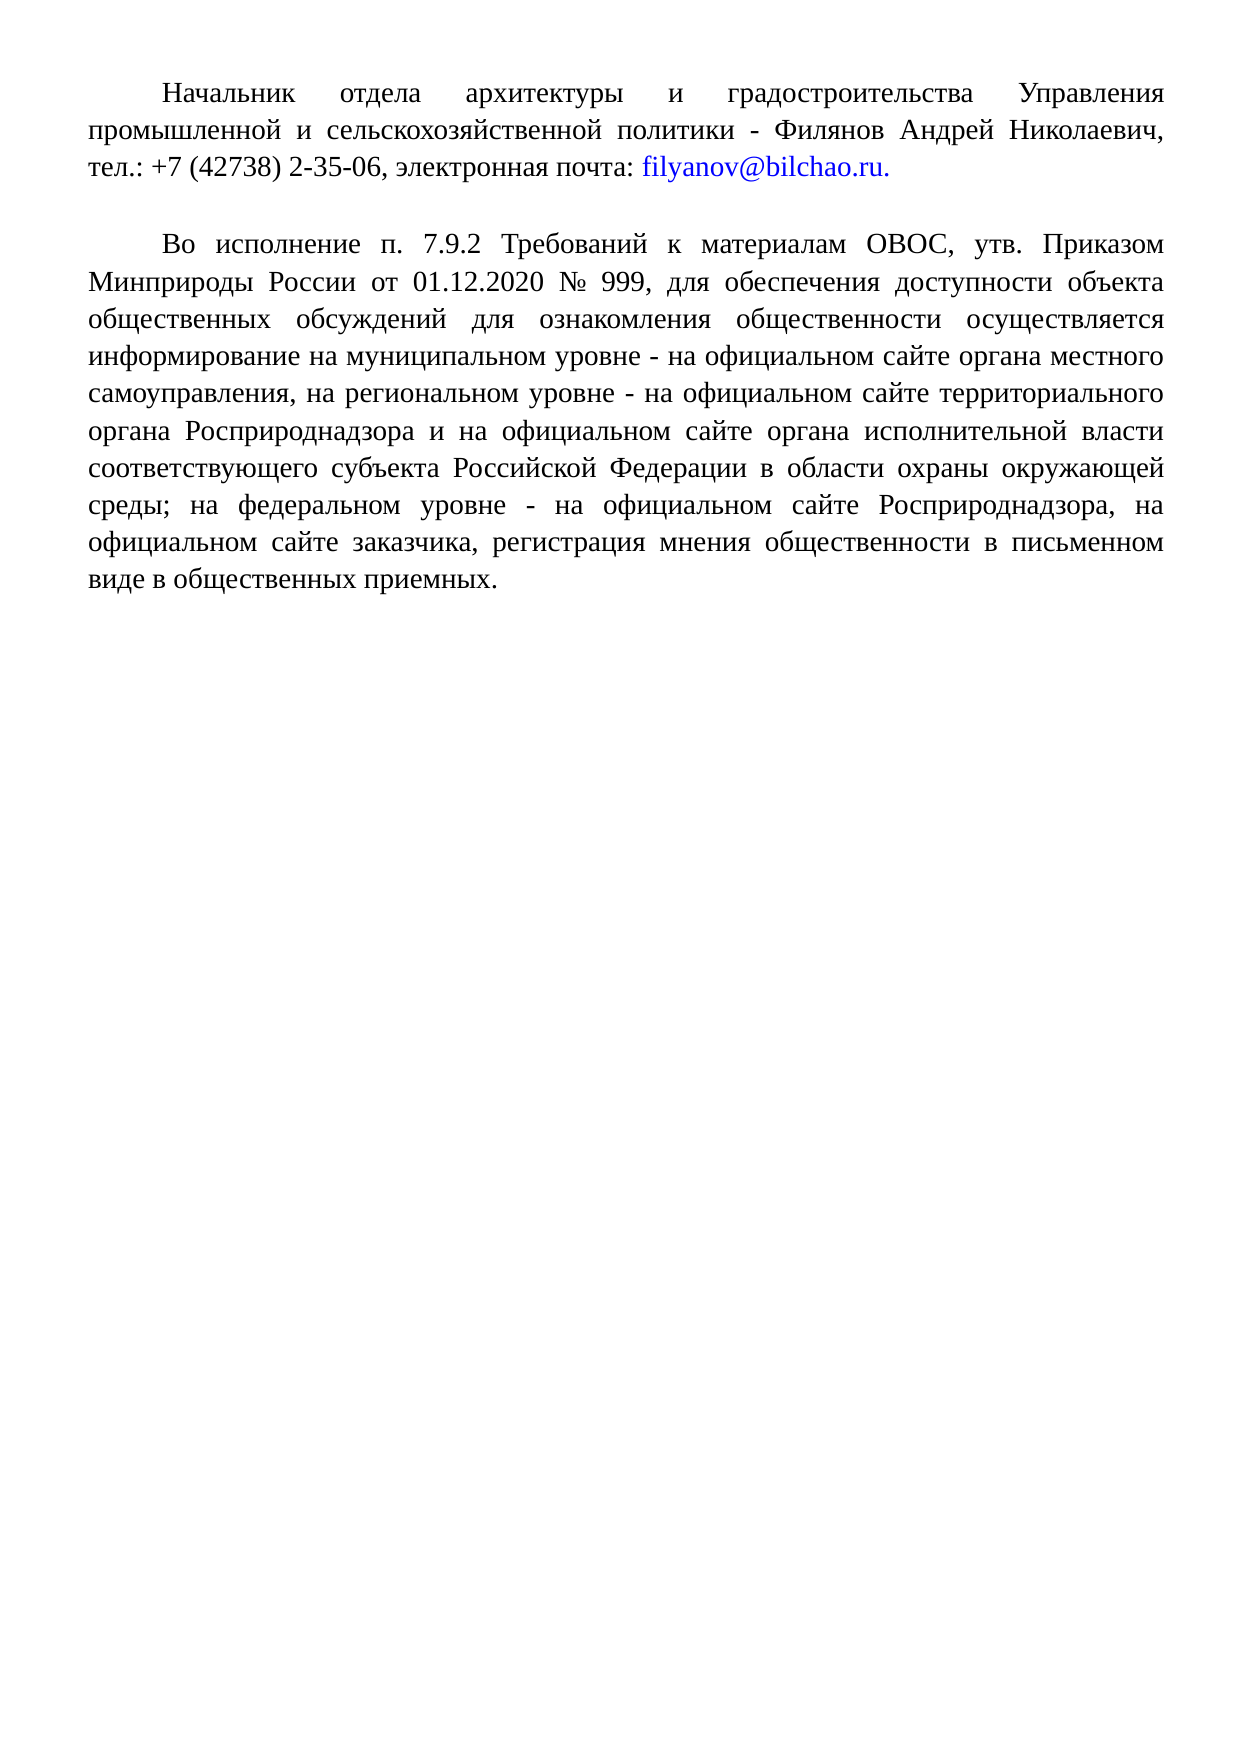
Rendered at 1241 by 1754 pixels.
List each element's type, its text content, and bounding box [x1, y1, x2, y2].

text Во исполнение п. 7.9.2 Требований к материалам ОВОС, утв. Приказом Минприроды России от 01.12.2020 № 999, для обеспечения доступности объекта общественных обсуждений для ознакомления общественности осуществляется информирование на муниципальном уровне - на официальном сайте органа местного самоуправления, на региональном уровне - на официальном сайте территориального органа Росприроднадзора и на официальном сайте органа исполнительной власти соответствующего субъекта Российской Федерации в области охраны окружающей среды; на федеральном уровне - на официальном сайте Росприроднадзора, на официальном сайте заказчика, регистрация мнения общественности в письменном виде в общественных приемных. [88, 227, 1165, 595]
text Начальник отдела архитектуры и градостроительства Управления промышленной и сельскохозяйственной политики - Филянов Андрей Николаевич, тел.: +7 (42738) 2-35-06, электронная почта: filyanov@bilchao.ru. [88, 75, 1165, 183]
